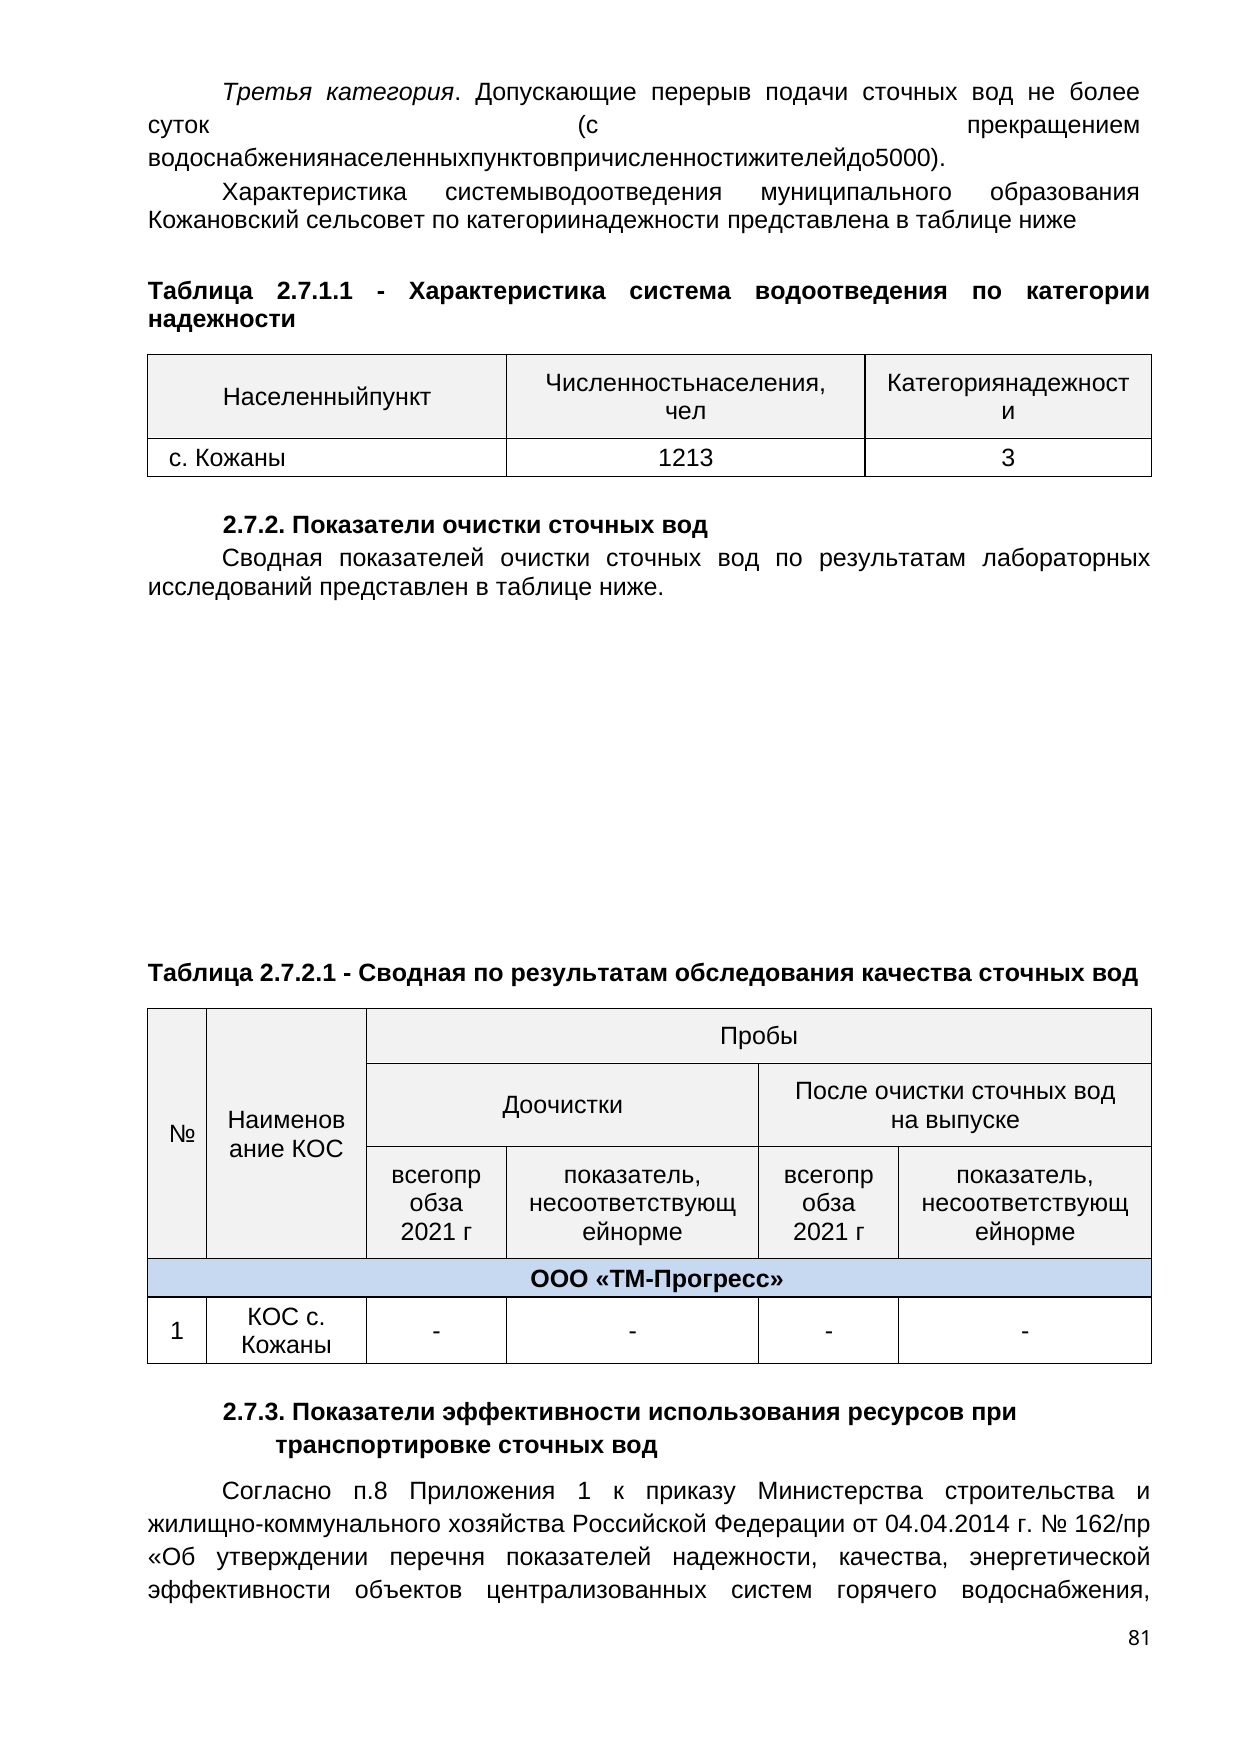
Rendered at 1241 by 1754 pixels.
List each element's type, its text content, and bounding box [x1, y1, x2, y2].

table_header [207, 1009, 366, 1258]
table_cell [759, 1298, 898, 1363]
list 2.7.2. Показатели очистки сточных вод [223, 510, 1152, 538]
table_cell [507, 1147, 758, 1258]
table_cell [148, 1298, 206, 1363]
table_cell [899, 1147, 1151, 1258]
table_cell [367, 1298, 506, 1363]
text Сводная показателей очистки сточных вод по результатам лабораторных исследований представлен в таблице ниже. [148, 543, 1152, 600]
text Таблица 2.7.2.1 - Сводная по результатам обследования качества сточных вод [148, 958, 1152, 987]
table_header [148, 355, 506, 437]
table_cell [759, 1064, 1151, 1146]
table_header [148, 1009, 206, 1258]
text Третья категория. Допускающие перерыв подачи сточных вод не более суток (с прекращением водоснабжениянаселенныхпунктовпричисленностижителейдо5000). [148, 77, 1141, 172]
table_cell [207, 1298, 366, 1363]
text Характеристика системыводоотведения муниципального образования Кожановский сельсовет по категориинадежности представлена в таблице ниже [148, 176, 1141, 234]
list 2.7.3. Показатели эффективности использования ресурсов при транспортировке сточных вод [223, 1397, 1152, 1459]
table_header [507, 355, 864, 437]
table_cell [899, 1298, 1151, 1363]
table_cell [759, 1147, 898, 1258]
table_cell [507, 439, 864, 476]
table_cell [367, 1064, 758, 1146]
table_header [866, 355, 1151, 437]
text Таблица 2.7.1.1 - Характеристика система водоотведения по категории надежности [148, 276, 1152, 333]
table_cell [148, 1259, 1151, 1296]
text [148, 1476, 1152, 1604]
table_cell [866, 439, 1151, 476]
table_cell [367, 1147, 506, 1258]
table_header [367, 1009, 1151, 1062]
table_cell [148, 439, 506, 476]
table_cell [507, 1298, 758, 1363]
